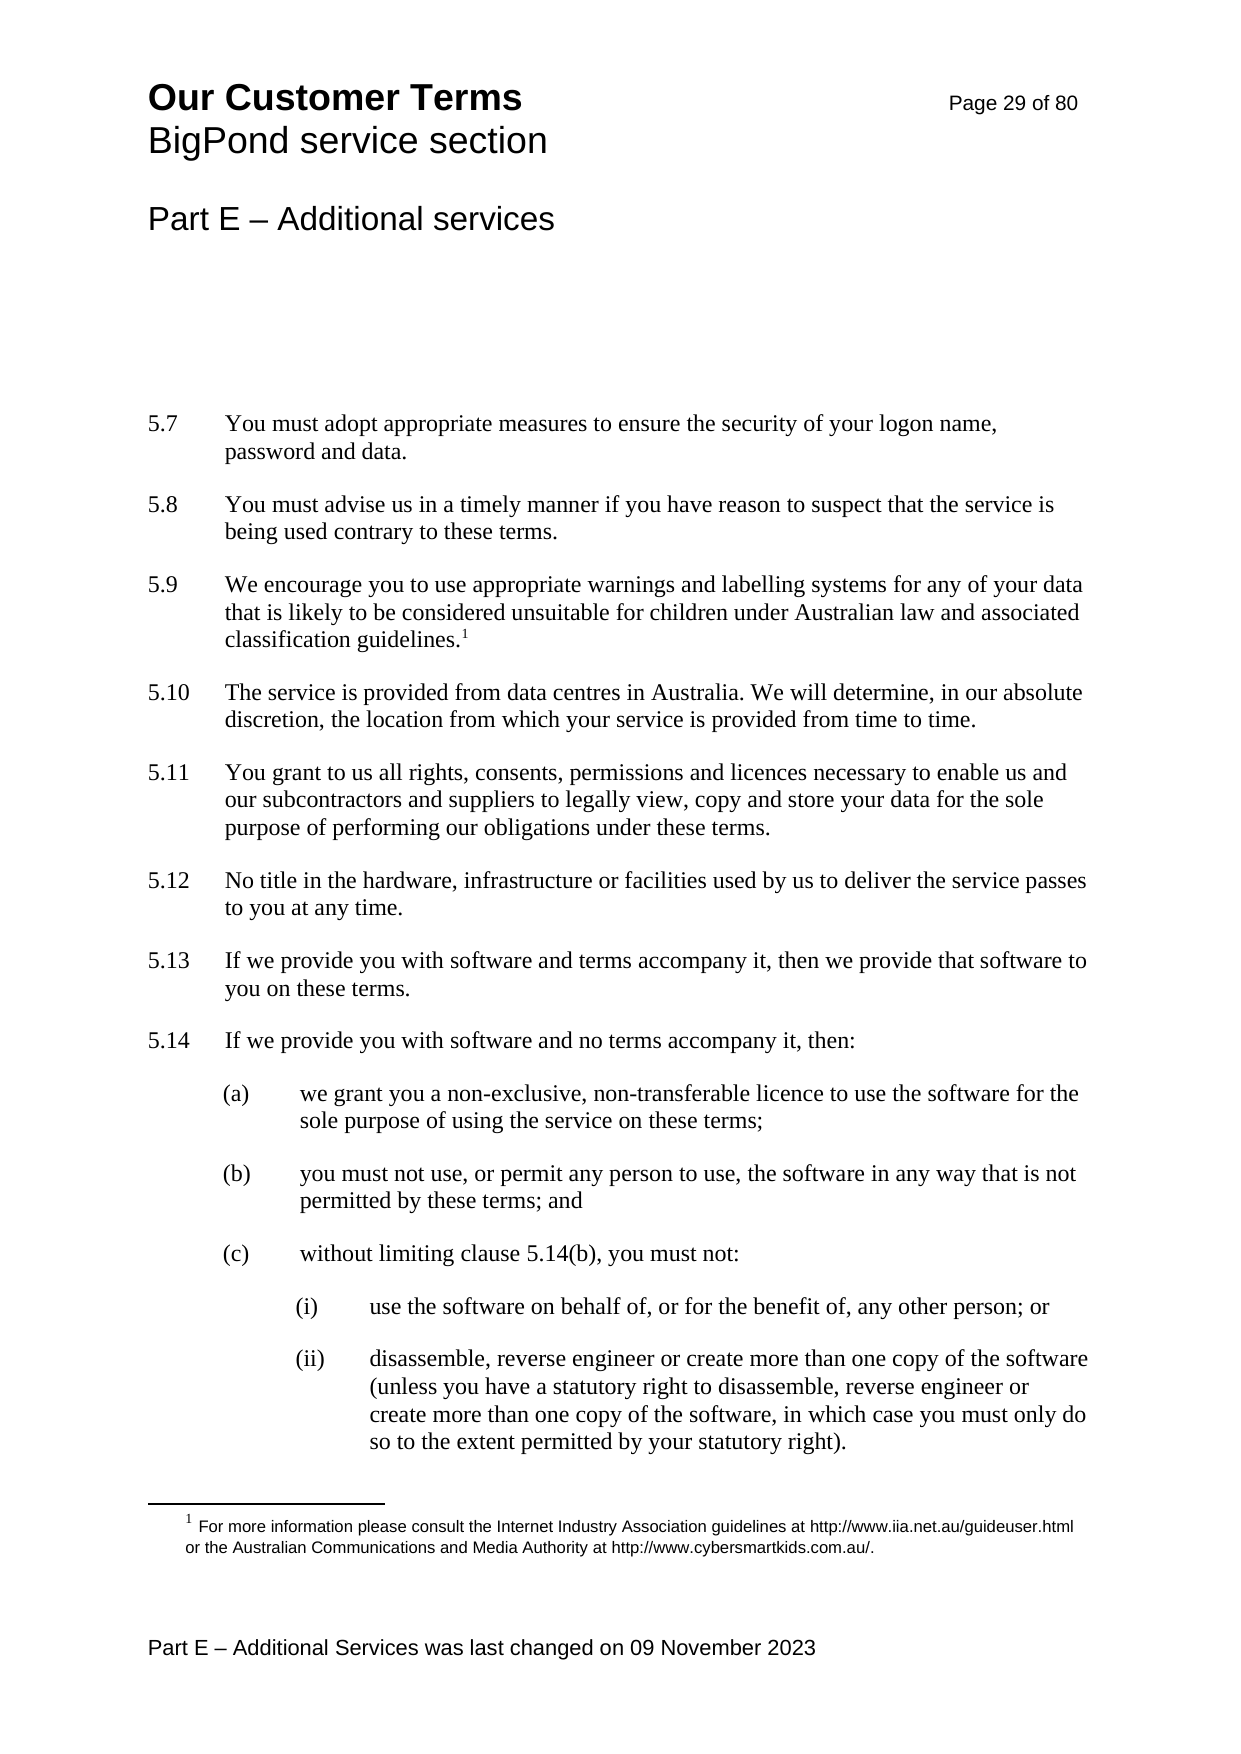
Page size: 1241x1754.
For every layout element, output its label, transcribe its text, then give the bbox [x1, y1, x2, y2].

subtitle If we provide you with software and terms accompany it, then we provide that software to you on these terms. [148, 946, 1092, 1001]
subtitle without limiting clause 5.14(b), you must not: [223, 1239, 1092, 1267]
subtitle you must not use, or permit any person to use, the software in any way that is not permitted by these terms; and [223, 1159, 1092, 1214]
subtitle The service is provided from data centres in . We will determine, in our absolute discretion, the location from which your service is provided from time to time. [148, 678, 1092, 733]
subtitle You must adopt appropriate measures to ensure the security of your logon name, password and data. [148, 409, 1092, 465]
subtitle We encourage you to use appropriate warnings and labelling systems for any of your data that is likely to be considered unsuitable for children under Australian law and associated classification guidelines. [148, 570, 1092, 653]
subtitle use the software on behalf of, or for the benefit of, any other person; or [295, 1292, 1092, 1319]
subtitle You must advise us in a timely manner if you have reason to suspect that the service is being used contrary to these terms. [148, 490, 1092, 545]
subtitle If we provide you with software and no terms accompany it, then: [148, 1026, 1092, 1054]
subtitle No title in the hardware, infrastructure or facilities used by us to deliver the service passes to you at any time. [148, 866, 1092, 921]
subtitle we grant you a non-exclusive, non-transferable licence to use the software for the sole purpose of using the service on these terms; [223, 1079, 1092, 1134]
subtitle You grant to us all rights, consents, permissions and licences necessary to enable us and our subcontractors and suppliers to legally view, copy and store your data for the sole purpose of performing our obligations under these terms. [148, 758, 1092, 841]
subtitle disassemble, reverse engineer or create more than one copy of the software (unless you have a statutory right to disassemble, reverse engineer or create more than one copy of the software, in which case you must only do so to the extent permitted by your statutory right). [295, 1344, 1092, 1455]
